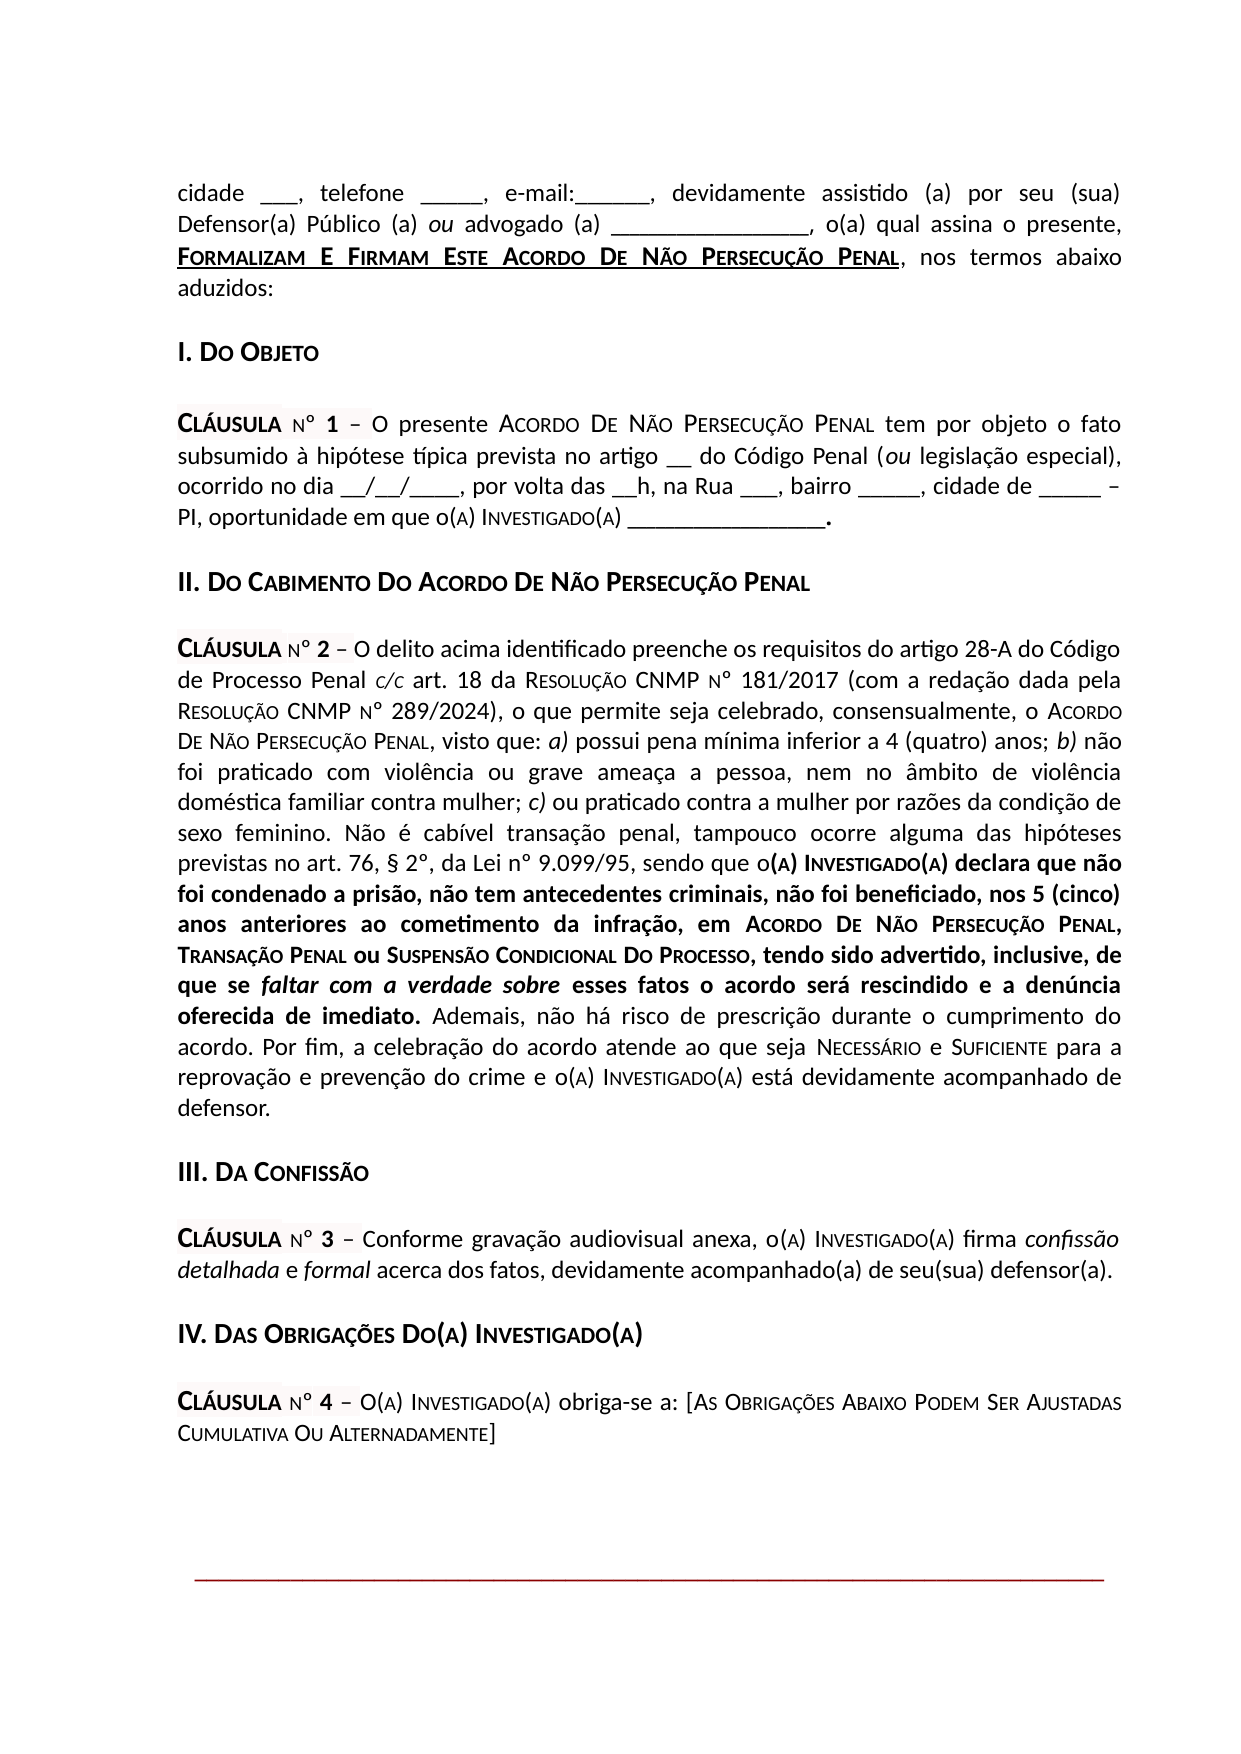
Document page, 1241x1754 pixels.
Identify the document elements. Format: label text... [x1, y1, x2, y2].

text Cláusula nº 3 – Conforme gravação audiovisual anexa, o(a) Investigado(a) firma confissão detalhada e formal acerca dos fatos, devidamente acompanhado(a) de seu(sua) defensor(a). [177, 1219, 1122, 1285]
text Cláusula nº 2 – O delito acima identificado preenche os requisitos do artigo 28-A do Código de Processo Penal c/c art. 18 da Resolução CNMP nº 181/2017 (com a redação dada pela Resolução CNMP nº 289/2024), o que permite seja celebrado, consensualmente, o Acordo De Não Persecução Penal, visto que: a) possui pena mínima inferior a 4 (quatro) anos; b) não foi praticado com violência ou grave ameaça a pessoa, nem no âmbito de violência doméstica familiar contra mulher; c) ou praticado contra a mulher por razões da condição de sexo feminino. Não é cabível transação penal, tampouco ocorre alguma das hipóteses previstas no art. 76, § 2º, da Lei nº 9.099/95, sendo que o(a) Investigado(a) declara que não foi condenado a prisão, não tem antecedentes criminais, não foi beneficiado, nos 5 (cinco) anos anteriores ao cometimento da infração, em Acordo De Não Persecução Penal, Transação Penal ou Suspensão Condicional Do Processo, tendo sido advertido, inclusive, de que se faltar com a verdade sobre esses fatos o acordo será rescindido e a denúncia oferecida de imediato. Ademais, não há risco de prescrição durante o cumprimento do acordo. Por fim, a celebração do acordo atende ao que seja Necessário e Suficiente para a reprovação e prevenção do crime e o(a) Investigado(a) está devidamente acompanhado de defensor. [177, 629, 1122, 1122]
text I. Do Objeto [177, 333, 1122, 369]
text II. Do Cabimento Do Acordo De Não Persecução Penal [177, 563, 1122, 598]
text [177, 177, 1122, 302]
text IV. Das Obrigações Do(a) Investigado(a) [177, 1316, 1122, 1351]
text III. Da Confissão [177, 1153, 1122, 1188]
text Cláusula nº 4 – O(a) Investigado(a) obriga-se a: [As Obrigações Abaixo Podem Ser Ajustadas Cumulativa Ou Alternadamente] [177, 1382, 1122, 1448]
text Cláusula nº 1 – O presente Acordo De Não Persecução Penal tem por objeto o fato subsumido à hipótese típica prevista no artigo __ do Código Penal (ou legislação especial), ocorrido no dia __/__/____, por volta das __h, na Rua ___, bairro _____, cidade de _____ –PI, oportunidade em que o(a) Investigado(a) _____________________. [177, 404, 1122, 532]
